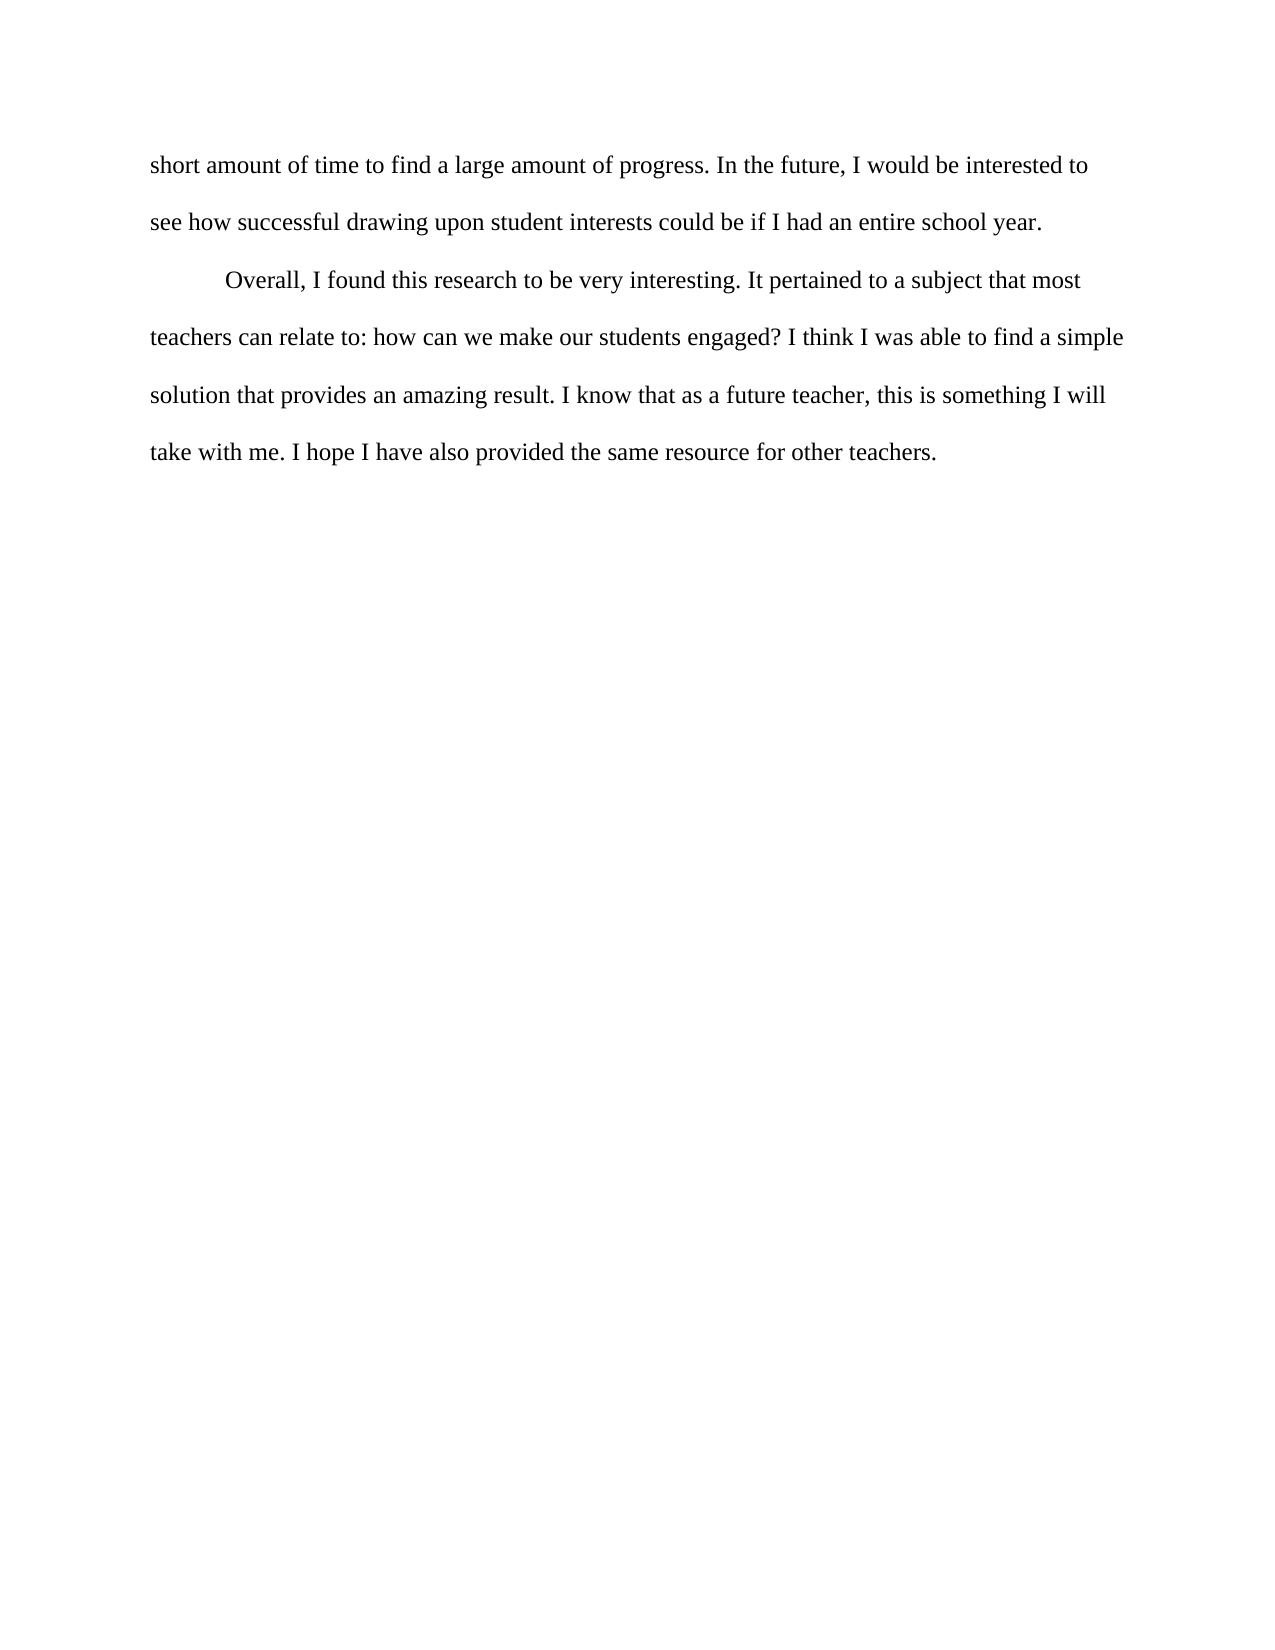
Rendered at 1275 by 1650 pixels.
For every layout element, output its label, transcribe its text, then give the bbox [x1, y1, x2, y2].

text Overall, I found this research to be very interesting. It pertained to a subject that most teachers can relate to: how can we make our students engaged? I think I was able to find a simple solution that provides an amazing result. I know that as a future teacher, this is something I will take with me. I hope I have also provided the same resource for other teachers. [150, 265, 1125, 466]
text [150, 150, 1125, 236]
